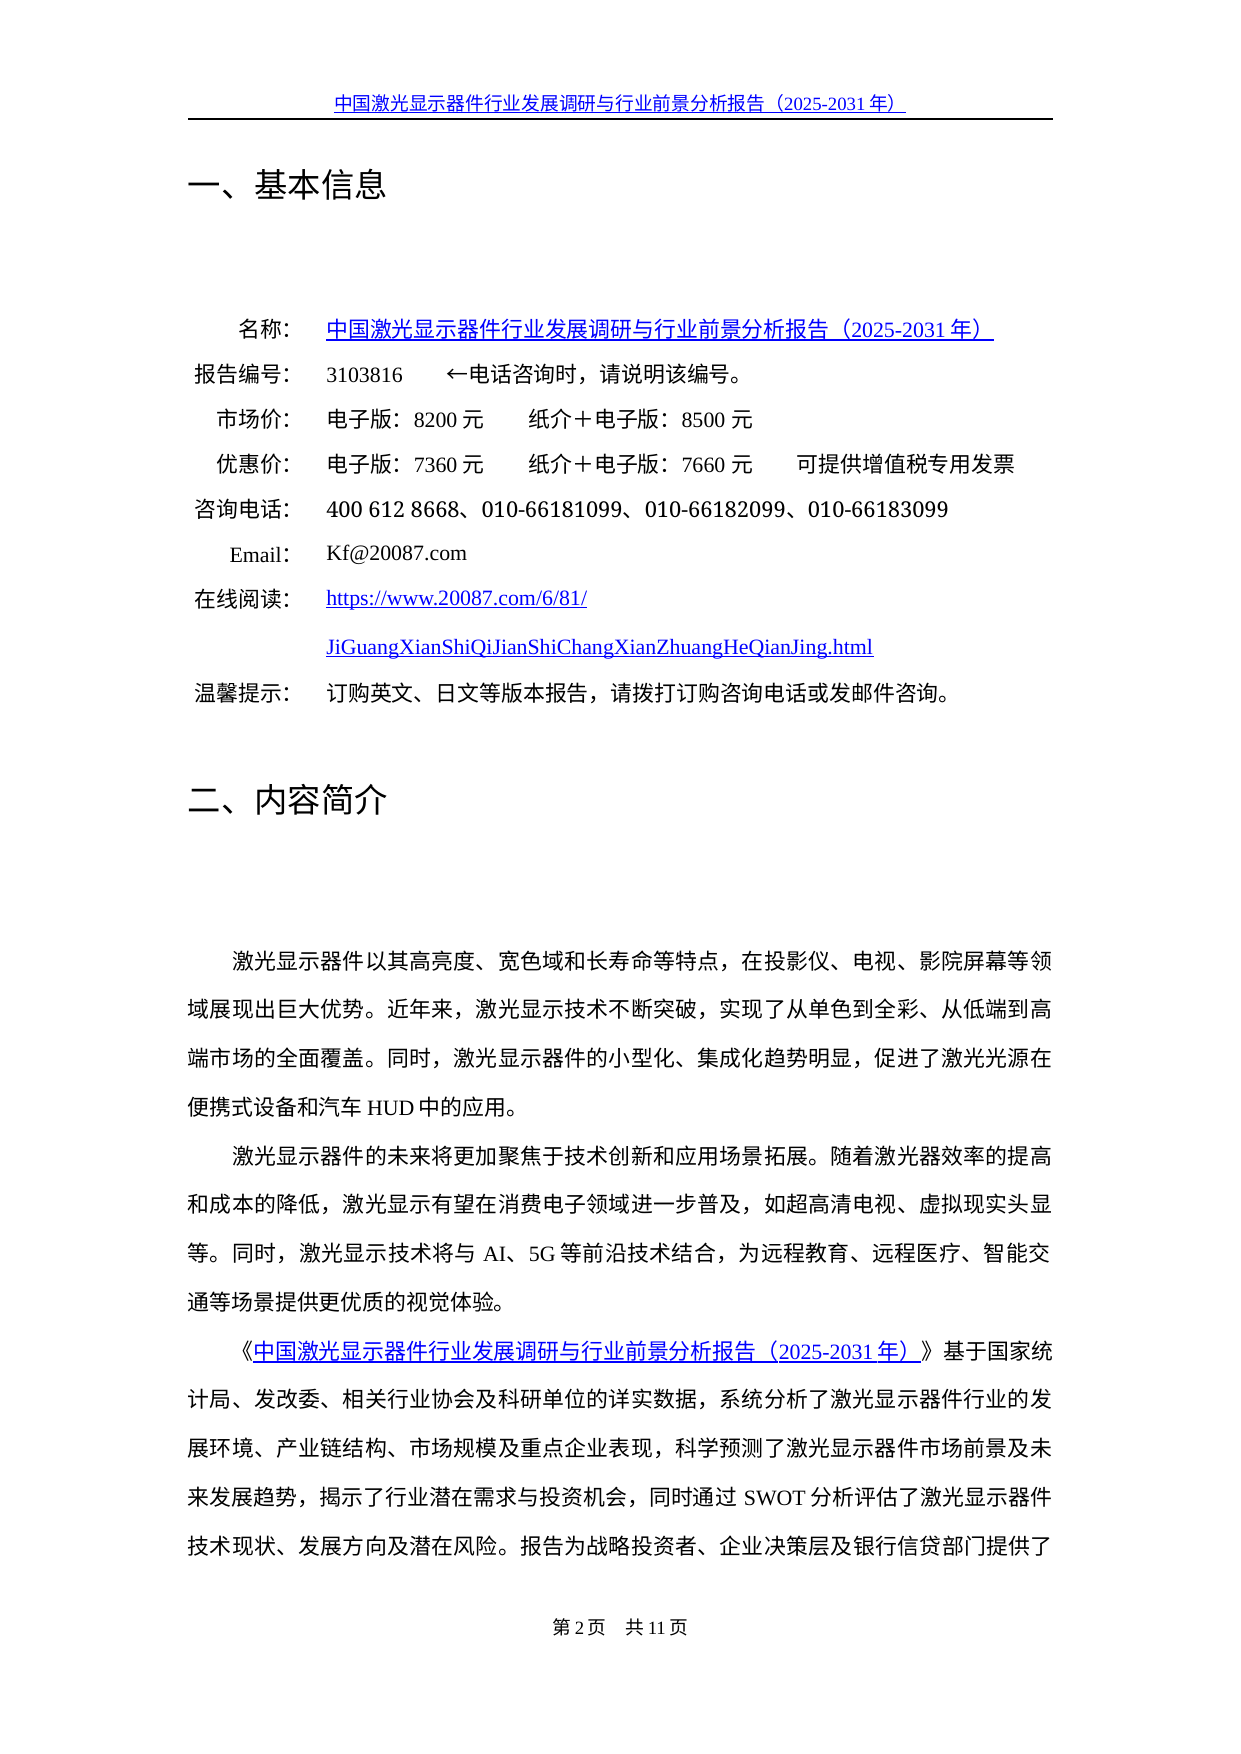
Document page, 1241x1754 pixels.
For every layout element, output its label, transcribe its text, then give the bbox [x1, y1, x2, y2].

table_header 名称： [167, 312, 315, 357]
table_cell 市场价： [167, 402, 315, 447]
table_header 中国激光显示器件行业发展调研与行业前景分析报告（2025-2031年） [315, 312, 1073, 357]
table_cell Kf@20087.com [315, 537, 1073, 582]
table_cell 报告编号： [167, 357, 315, 402]
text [187, 943, 1053, 1561]
table_cell 3103816 ←电话咨询时，请说明该编号。 [315, 357, 1073, 402]
table_cell [315, 582, 1073, 675]
table_cell 咨询电话： [167, 492, 315, 537]
table_cell 订购英文、日文等版本报告，请拨打订购咨询电话或发邮件咨询。 [315, 675, 1073, 720]
title 一、基本信息 [187, 150, 1053, 215]
table_cell Email： [167, 537, 315, 582]
table_cell 400 612 8668、010-66181099、010-66182099、010-66183099 [315, 492, 1073, 537]
table_cell 温馨提示： [167, 675, 315, 720]
table_cell 电子版：8200 元 纸介＋电子版：8500 元 [315, 402, 1073, 447]
table_cell 在线阅读： [167, 582, 315, 675]
title 二、内容简介 [187, 766, 1053, 831]
table_cell 优惠价： [167, 447, 315, 492]
table_cell 电子版：7360 元 纸介＋电子版：7660 元 可提供增值税专用发票 [315, 447, 1073, 492]
